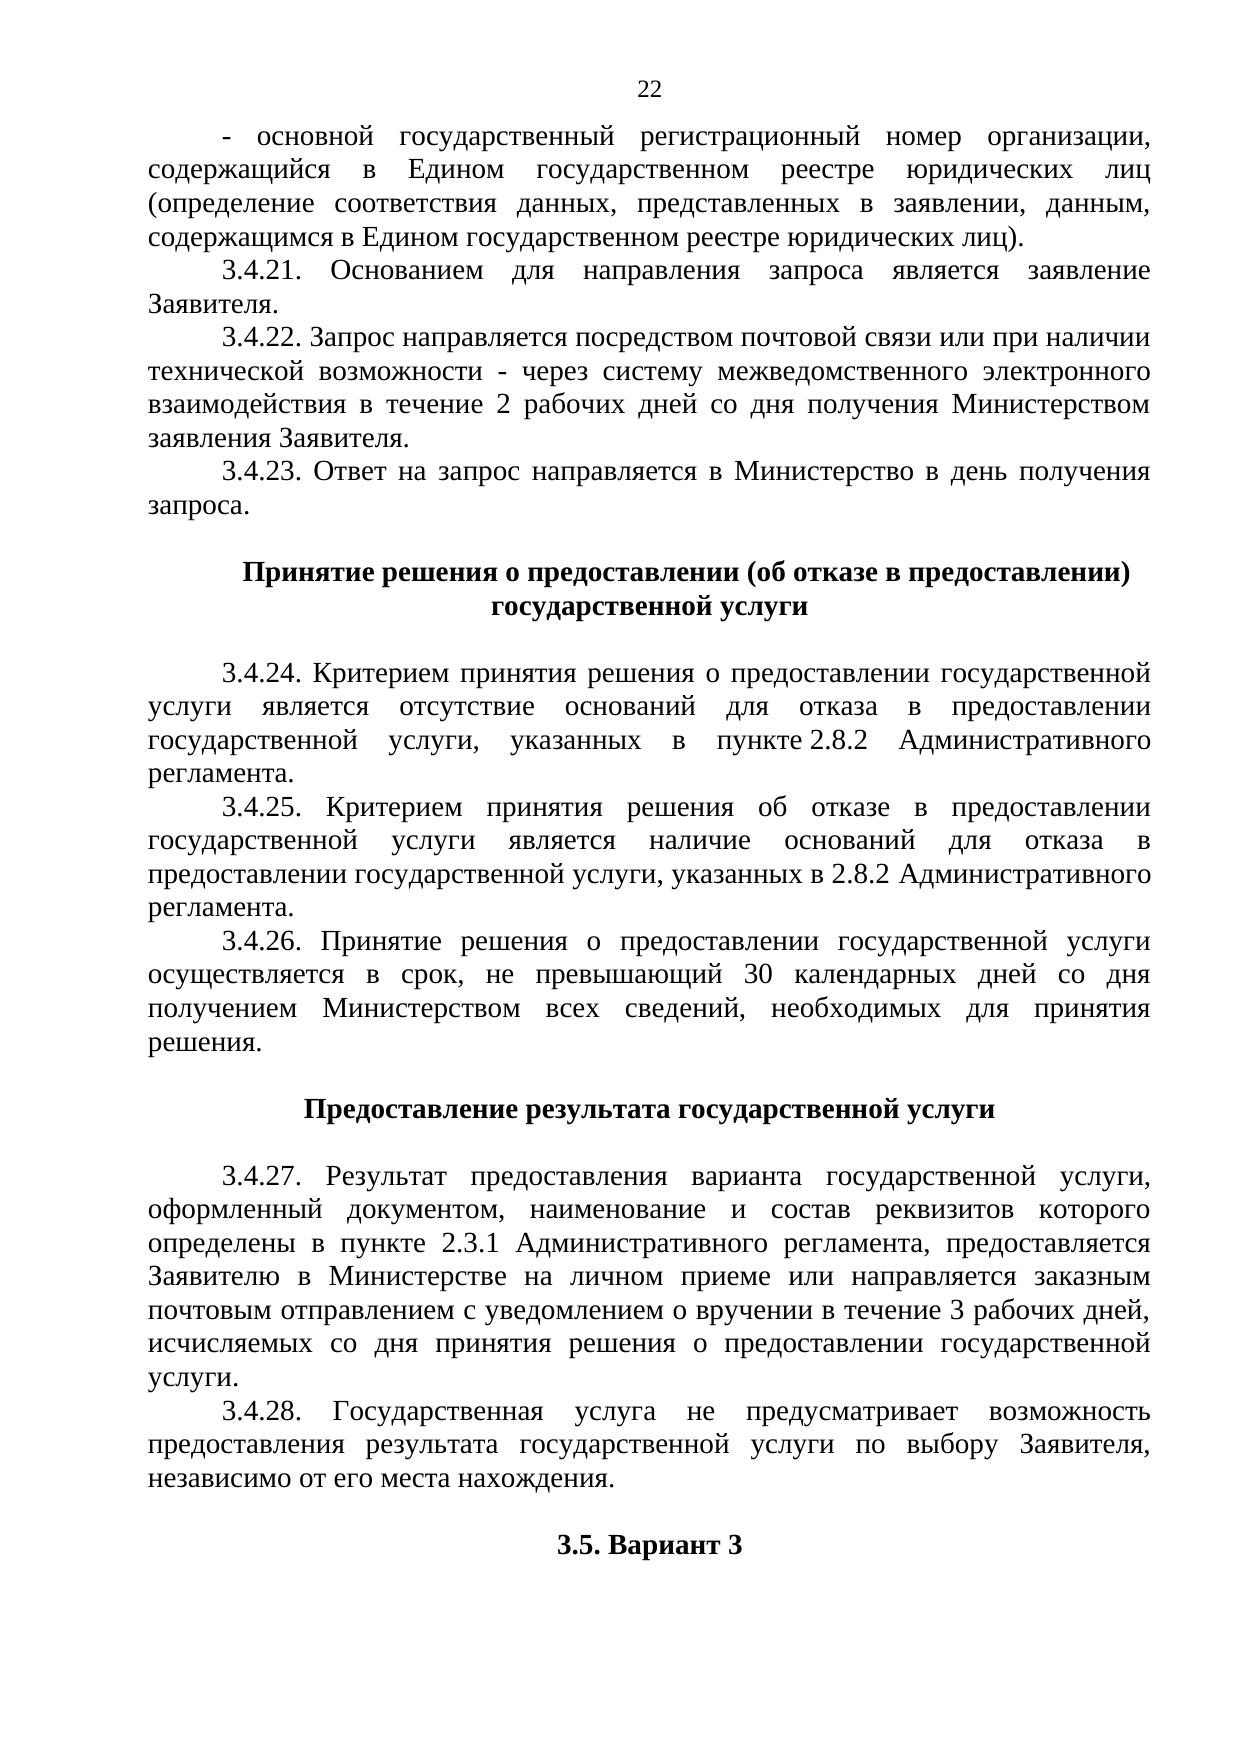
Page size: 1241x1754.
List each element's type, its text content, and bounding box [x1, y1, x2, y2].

text Принятие решения о предоставлении (об отказе в предоставлении) государственной услуги [148, 554, 1152, 621]
text 3.4.26. Принятие решения о предоставлении государственной услуги осуществляется в срок, не превышающий 30 календарных дней со дня получением Министерством всех сведений, необходимых для принятия решения. [148, 923, 1152, 1057]
text 3.4.24. Критерием принятия решения о предоставлении государственной услуги является отсутствие оснований для отказа в предоставлении государственной услуги, указанных в пункте 2.8.2 Административного регламента. [148, 655, 1152, 789]
text 3.4.25. Критерием принятия решения об отказе в предоставлении государственной услуги является наличие оснований для отказа в предоставлении государственной услуги, указанных в 2.8.2 Административного регламента. [148, 789, 1152, 923]
text - основной государственный регистрационный номер организации, содержащийся в Едином государственном реестре юридических лиц (определение соответствия данных, представленных в заявлении, данным, содержащимся в Едином государственном реестре юридических лиц). [148, 118, 1152, 252]
text 3.4.21. Основанием для направления запроса является заявление Заявителя. [148, 252, 1152, 319]
text 3.4.27. Результат предоставления варианта государственной услуги, оформленный документом, наименование и состав реквизитов которого определены в пункте 2.3.1 Административного регламента, предоставляется Заявителю в Министерстве на личном приеме или направляется заказным почтовым отправлением с уведомлением о вручении в течение 3 рабочих дней, исчисляемых со дня принятия решения о предоставлении государственной услуги. [148, 1158, 1152, 1393]
text 3.5. Вариант 3 [148, 1527, 1152, 1560]
text 3.4.22. Запрос направляется посредством почтовой связи или при наличии технической возможности - через систему межведомственного электронного взаимодействия в течение 2 рабочих дней со дня получения Министерством заявления Заявителя. [148, 319, 1152, 453]
text Предоставление результата государственной услуги [148, 1091, 1152, 1124]
text 3.4.28. Государственная услуга не предусматривает возможность предоставления результата государственной услуги по выбору Заявителя, независимо от его места нахождения. [148, 1393, 1152, 1493]
text 3.4.23. Ответ на запрос направляется в Министерство в день получения запроса. [148, 453, 1152, 521]
